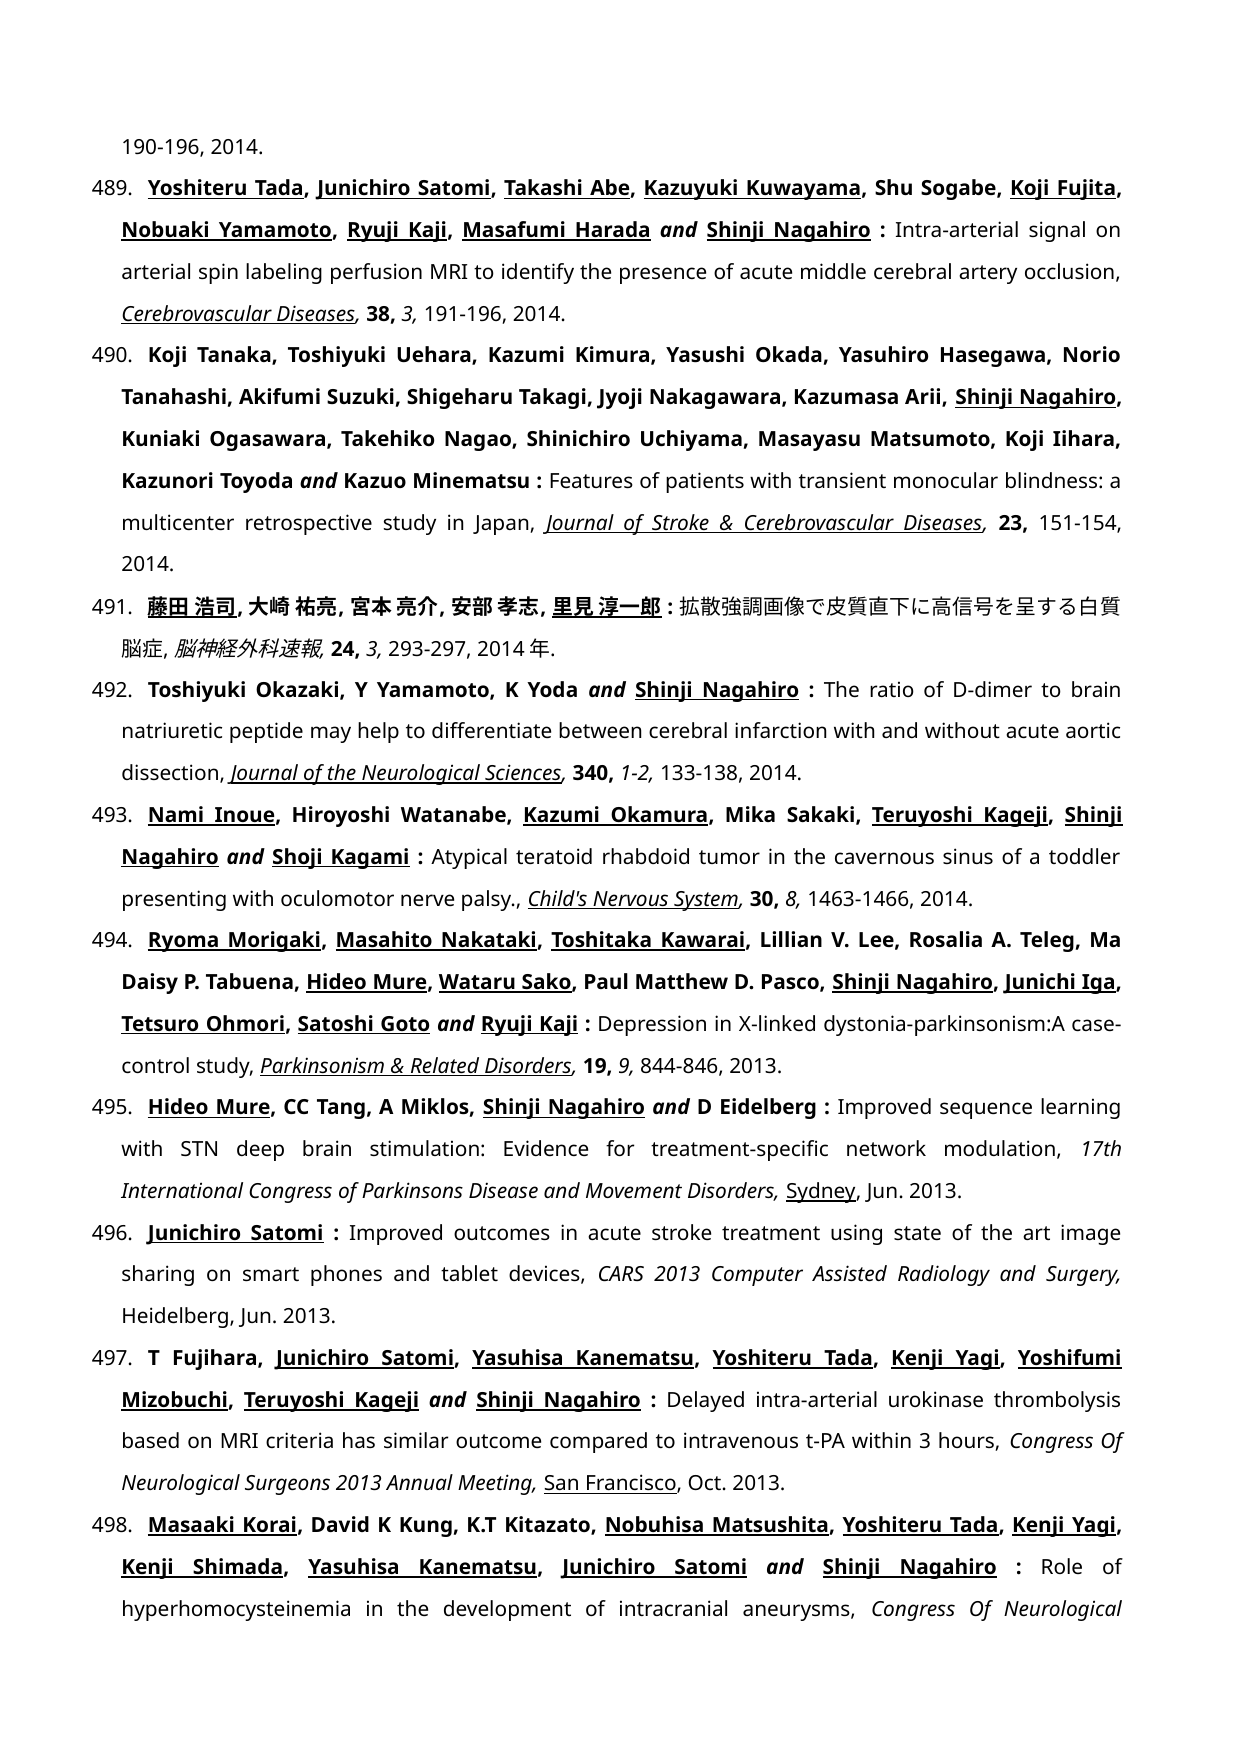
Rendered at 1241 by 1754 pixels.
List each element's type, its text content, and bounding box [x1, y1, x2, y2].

list Junichiro Satomi : Improved outcomes in acute stroke treatment using state of the art image sharing on smart phones and tablet devices, CARS 2013 Computer Assisted Radiology and Surgery, Heidelberg, Jun. 2013. [92, 1211, 1122, 1336]
list Toshiyuki Okazaki, Y Yamamoto, K Yoda and Shinji Nagahiro : The ratio of D-dimer to brain natriuretic peptide may help to differentiate between cerebral infarction with and without acute aortic dissection, Journal of the Neurological Sciences, 340, 1-2, 133-138, 2014. [92, 668, 1122, 793]
list 藤田 浩司, 大崎 祐亮, 宮本 亮介, 安部 孝志, 里見 淳一郎 : 拡散強調画像で皮質直下に高信号を呈する白質脳症, 脳神経外科速報, 24, 3, 293-297, 2014年. [92, 584, 1122, 668]
list Yoshiteru Tada, Junichiro Satomi, Takashi Abe, Kazuyuki Kuwayama, Shu Sogabe, Koji Fujita, Nobuaki Yamamoto, Ryuji Kaji, Masafumi Harada and Shinji Nagahiro : Intra-arterial signal on arterial spin labeling perfusion MRI to identify the presence of acute middle cerebral artery occlusion, Cerebrovascular Diseases, 38, 3, 191-196, 2014. [92, 167, 1122, 334]
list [92, 125, 1122, 167]
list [92, 1503, 1122, 1629]
list T Fujihara, Junichiro Satomi, Yasuhisa Kanematsu, Yoshiteru Tada, Kenji Yagi, Yoshifumi Mizobuchi, Teruyoshi Kageji and Shinji Nagahiro : Delayed intra-arterial urokinase thrombolysis based on MRI criteria has similar outcome compared to intravenous t-PA within 3 hours, Congress Of Neurological Surgeons 2013 Annual Meeting, San Francisco, Oct. 2013. [92, 1336, 1122, 1503]
list Nami Inoue, Hiroyoshi Watanabe, Kazumi Okamura, Mika Sakaki, Teruyoshi Kageji, Shinji Nagahiro and Shoji Kagami : Atypical teratoid rhabdoid tumor in the cavernous sinus of a toddler presenting with oculomotor nerve palsy., Child's Nervous System, 30, 8, 1463-1466, 2014. [92, 793, 1122, 919]
list Hideo Mure, CC Tang, A Miklos, Shinji Nagahiro and D Eidelberg : Improved sequence learning with STN deep brain stimulation: Evidence for treatment-specific network modulation, 17th International Congress of Parkinsons Disease and Movement Disorders, Sydney, Jun. 2013. [92, 1086, 1122, 1211]
list Ryoma Morigaki, Masahito Nakataki, Toshitaka Kawarai, Lillian V. Lee, Rosalia A. Teleg, Ma Daisy P. Tabuena, Hideo Mure, Wataru Sako, Paul Matthew D. Pasco, Shinji Nagahiro, Junichi Iga, Tetsuro Ohmori, Satoshi Goto and Ryuji Kaji : Depression in X-linked dystonia-parkinsonism:A case-control study, Parkinsonism & Related Disorders, 19, 9, 844-846, 2013. [92, 919, 1122, 1086]
list Koji Tanaka, Toshiyuki Uehara, Kazumi Kimura, Yasushi Okada, Yasuhiro Hasegawa, Norio Tanahashi, Akifumi Suzuki, Shigeharu Takagi, Jyoji Nakagawara, Kazumasa Arii, Shinji Nagahiro, Kuniaki Ogasawara, Takehiko Nagao, Shinichiro Uchiyama, Masayasu Matsumoto, Koji Iihara, Kazunori Toyoda and Kazuo Minematsu : Features of patients with transient monocular blindness: a multicenter retrospective study in Japan, Journal of Stroke & Cerebrovascular Diseases, 23, 151-154, 2014. [92, 334, 1122, 584]
